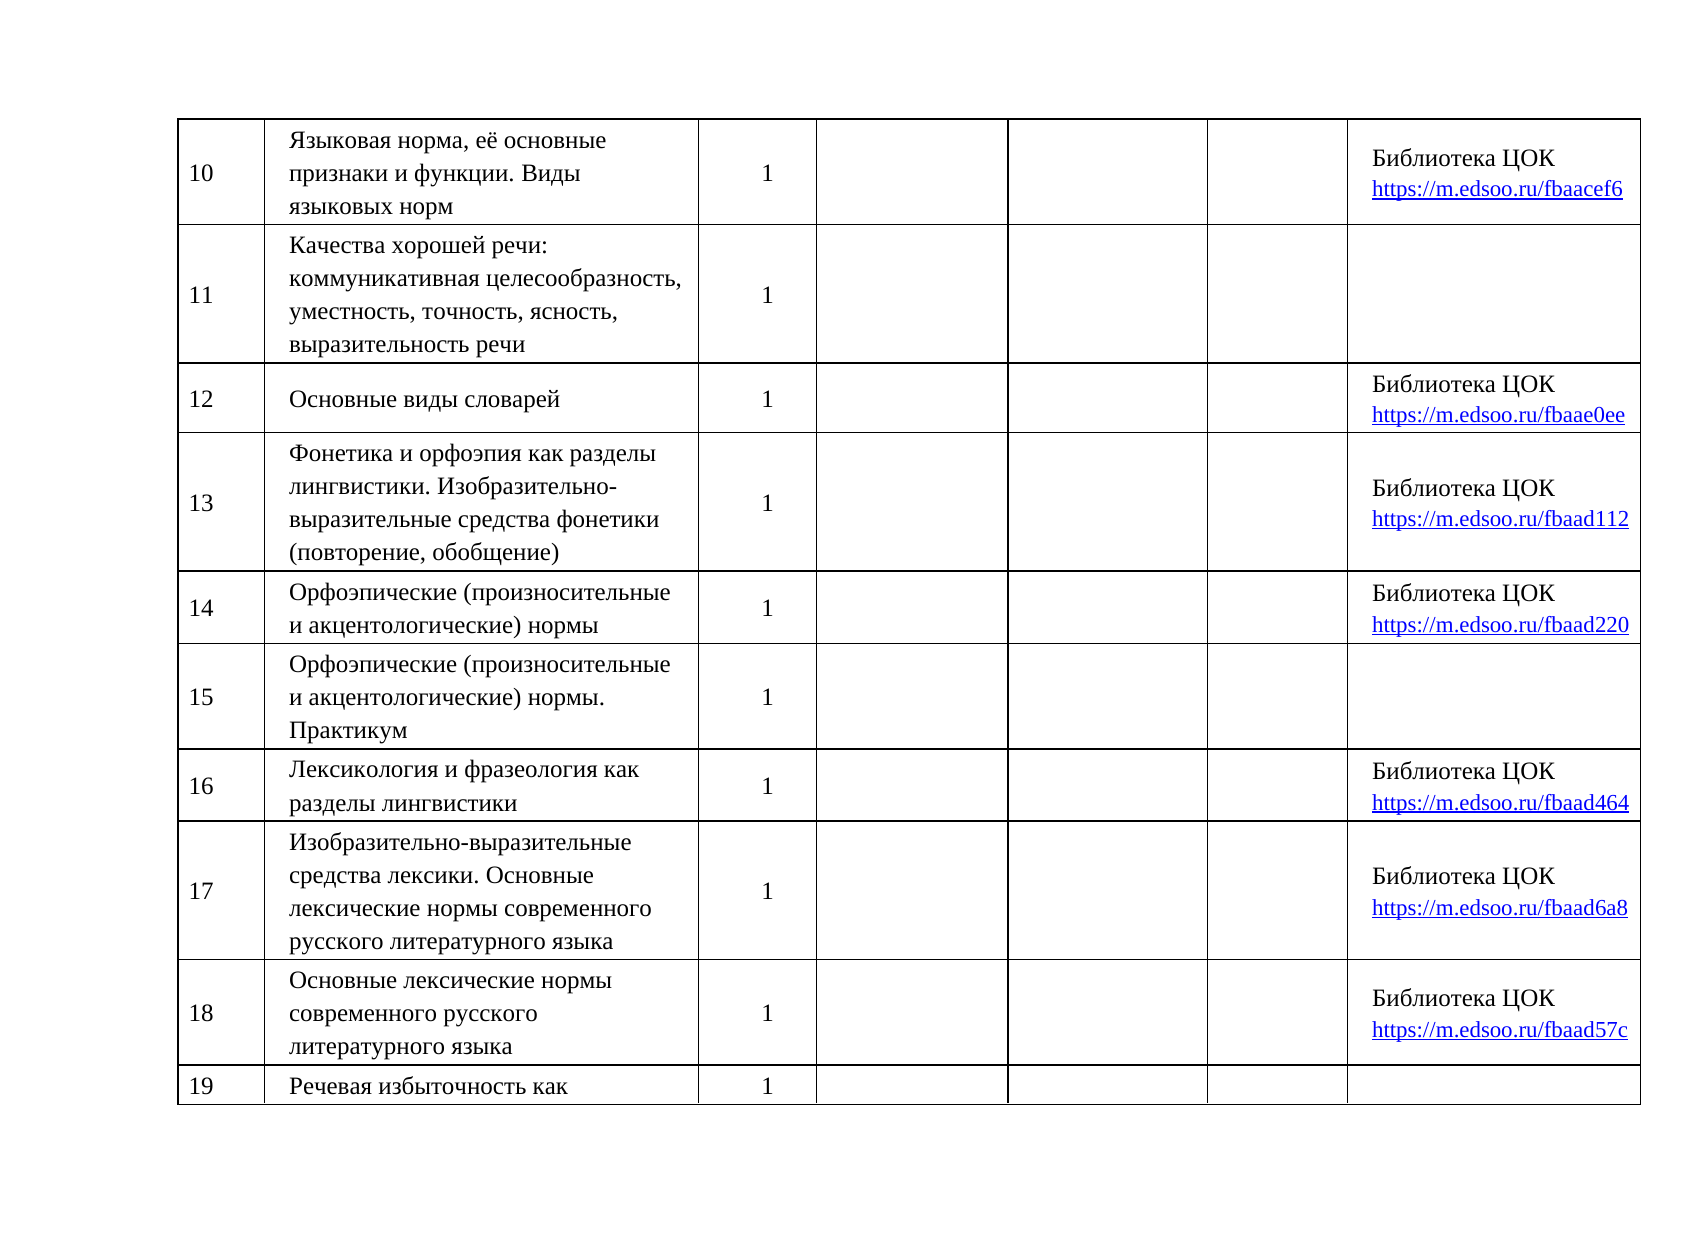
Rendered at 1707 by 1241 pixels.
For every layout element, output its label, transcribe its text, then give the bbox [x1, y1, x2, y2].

table_cell [1009, 225, 1207, 362]
table_cell 10 [179, 120, 264, 223]
table_cell [1208, 364, 1347, 432]
table_cell Библиотека ЦОК https://m.edsoo.ru/fbaad220 [1348, 572, 1640, 642]
table_cell [1208, 120, 1347, 223]
table_cell Орфоэпические (произносительные и акцентологические) нормы [265, 572, 698, 642]
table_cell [265, 1066, 698, 1103]
table_cell [1208, 572, 1347, 642]
table_cell Библиотека ЦОК https://m.edsoo.ru/fbaae0ee [1348, 364, 1640, 432]
table_cell 1 [699, 750, 816, 820]
table_cell Языковая норма, её основные признаки и функции. Виды языковых норм [265, 120, 698, 223]
table_cell [817, 225, 1007, 362]
table_cell Лексикология и фразеология как разделы лингвистики [265, 750, 698, 820]
table_cell [1208, 433, 1347, 570]
table_cell [1009, 572, 1207, 642]
table_cell [817, 364, 1007, 432]
table_cell 15 [179, 644, 264, 748]
table_cell Основные виды словарей [265, 364, 698, 432]
table_cell 14 [179, 572, 264, 642]
table_cell [817, 433, 1007, 570]
table_cell 11 [179, 225, 264, 362]
table_cell 17 [179, 822, 264, 959]
table_cell [1208, 644, 1347, 748]
table_cell [1208, 1066, 1347, 1103]
table_cell Орфоэпические (произносительные и акцентологические) нормы. Практикум [265, 644, 698, 748]
table_cell [817, 960, 1007, 1064]
table_cell 1 [699, 822, 816, 959]
table_cell [1348, 1066, 1640, 1103]
table_cell Библиотека ЦОК https://m.edsoo.ru/fbaad57c [1348, 960, 1640, 1064]
table_cell 18 [179, 960, 264, 1064]
table_cell [817, 572, 1007, 642]
table_cell [1208, 960, 1347, 1064]
table_cell 13 [179, 433, 264, 570]
table_cell Качества хорошей речи: коммуникативная целесообразность, уместность, точность, ясность, выразительность речи [265, 225, 698, 362]
table_cell [817, 120, 1007, 223]
table_cell [1348, 644, 1640, 748]
table_cell 16 [179, 750, 264, 820]
table_cell Библиотека ЦОК https://m.edsoo.ru/fbaad464 [1348, 750, 1640, 820]
table_cell 12 [179, 364, 264, 432]
table_cell [1009, 750, 1207, 820]
table_cell 1 [699, 644, 816, 748]
table_cell Основные лексические нормы современного русского литературного языка [265, 960, 698, 1064]
table_cell 1 [699, 1066, 816, 1103]
table_cell Библиотека ЦОК https://m.edsoo.ru/fbaad6a8 [1348, 822, 1640, 959]
table_cell [817, 644, 1007, 748]
table_cell [1009, 644, 1207, 748]
table_cell Фонетика и орфоэпия как разделы лингвистики. Изобразительно-выразительные средства фонетики (повторение, обобщение) [265, 433, 698, 570]
table_cell [1208, 822, 1347, 959]
table_cell [1009, 364, 1207, 432]
table_cell [817, 822, 1007, 959]
table_cell 19 [179, 1066, 264, 1103]
table_cell 1 [699, 225, 816, 362]
table_cell 1 [699, 960, 816, 1064]
table_cell [817, 750, 1007, 820]
table_cell [1009, 1066, 1207, 1103]
table_cell [1208, 225, 1347, 362]
table_cell 1 [699, 572, 816, 642]
table_cell [1208, 750, 1347, 820]
table_cell [1009, 960, 1207, 1064]
table_cell 1 [699, 120, 816, 223]
table_cell Библиотека ЦОК https://m.edsoo.ru/fbaad112 [1348, 433, 1640, 570]
table_cell Библиотека ЦОК https://m.edsoo.ru/fbaacef6 [1348, 120, 1640, 223]
table_cell [1009, 120, 1207, 223]
table_cell [1009, 822, 1207, 959]
table_cell [1348, 225, 1640, 362]
table_cell [817, 1066, 1007, 1103]
table_cell 1 [699, 364, 816, 432]
table_cell 1 [699, 433, 816, 570]
table_cell [1009, 433, 1207, 570]
table_cell Изобразительно-выразительные средства лексики. Основные лексические нормы современного русского литературного языка [265, 822, 698, 959]
